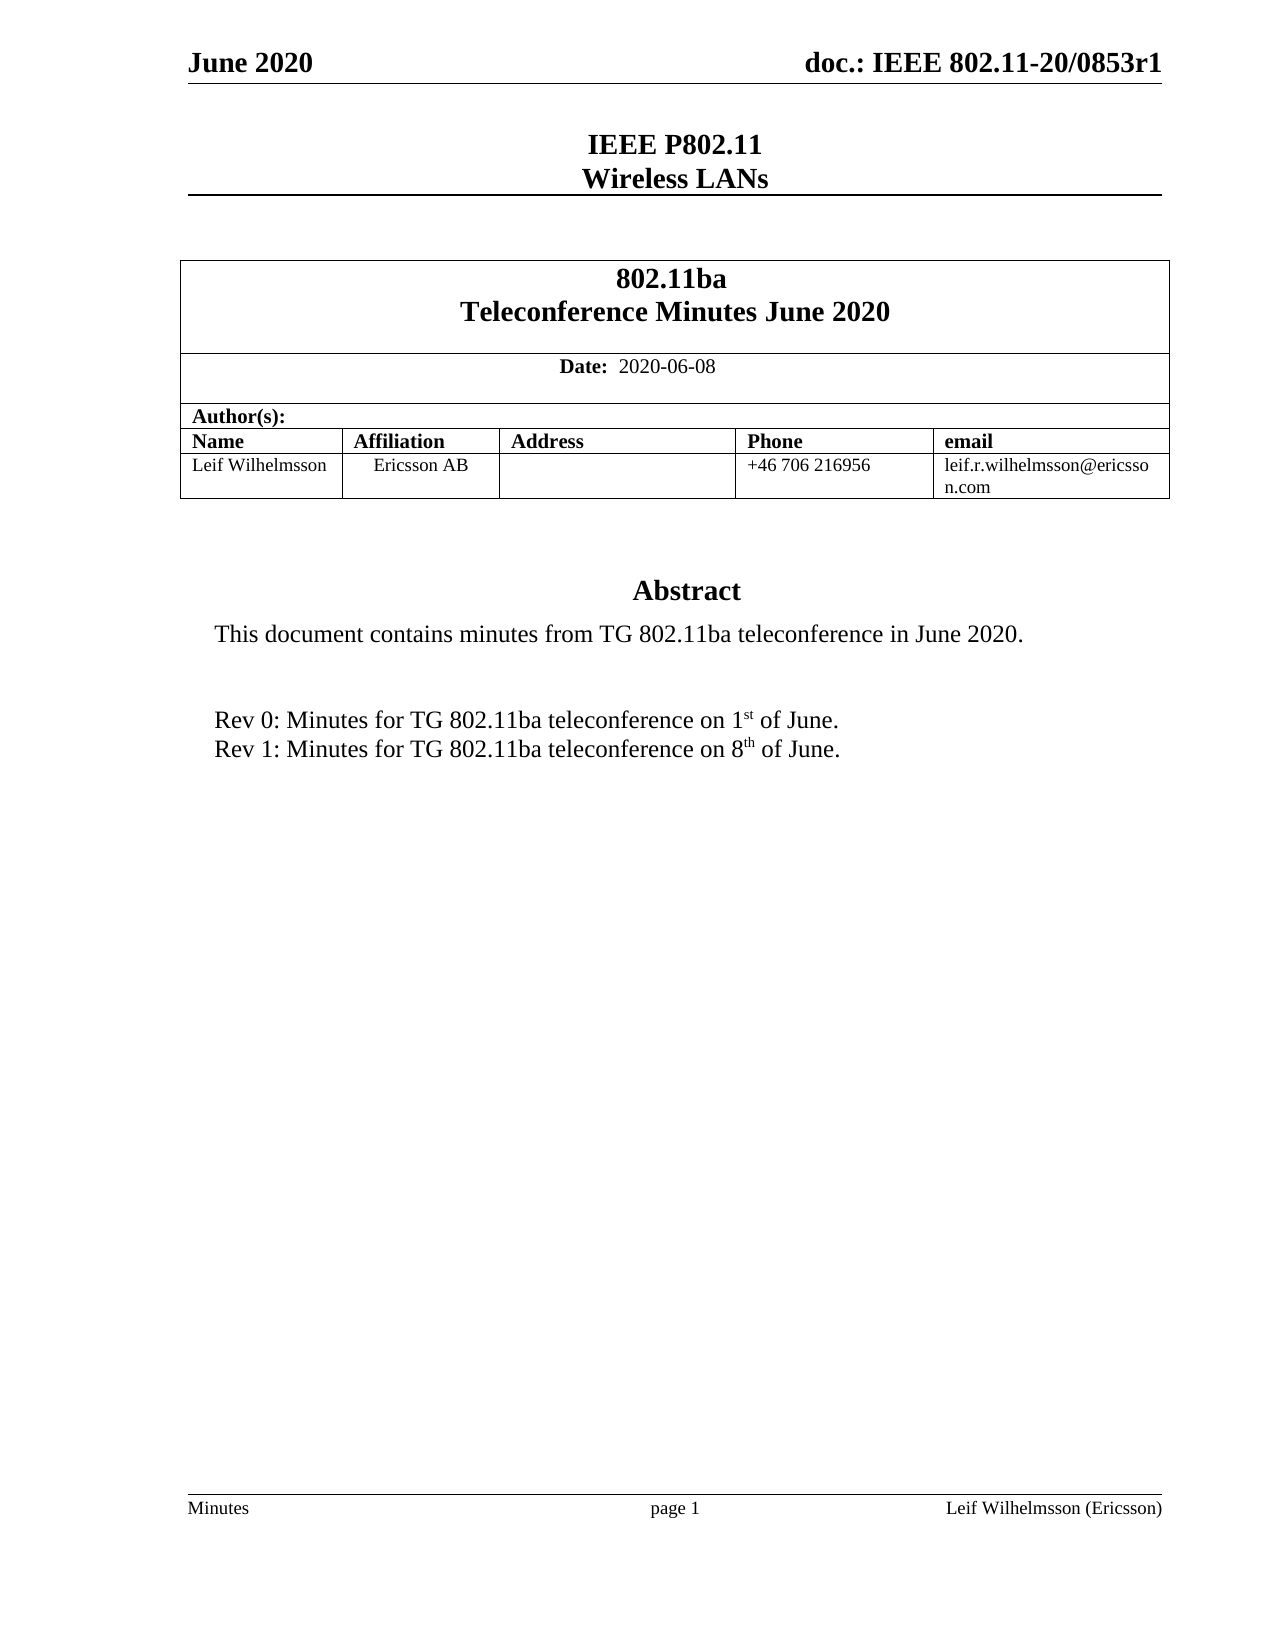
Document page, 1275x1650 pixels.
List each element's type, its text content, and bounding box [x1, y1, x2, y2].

table_cell Date: 2020-06-08 [181, 354, 1169, 403]
table_cell Address [500, 429, 735, 453]
table_cell Name [181, 429, 342, 453]
table_cell Author(s): [181, 404, 1169, 428]
table_cell email [934, 429, 1169, 453]
table_cell Affiliation [343, 429, 499, 453]
table_cell leif.r.wilhelmsson@ericsson.com [934, 454, 1169, 497]
table_cell Ericsson AB [343, 454, 499, 497]
table_header 802.11ba Teleconference Minutes June 2020 [181, 261, 1169, 353]
table_cell Phone [736, 429, 933, 453]
table_cell Leif Wilhelmsson [181, 454, 342, 497]
table_cell [500, 454, 735, 497]
table_cell +46 706 216956 [736, 454, 933, 497]
text IEEE P802.11 Wireless LANs [187, 127, 1162, 196]
